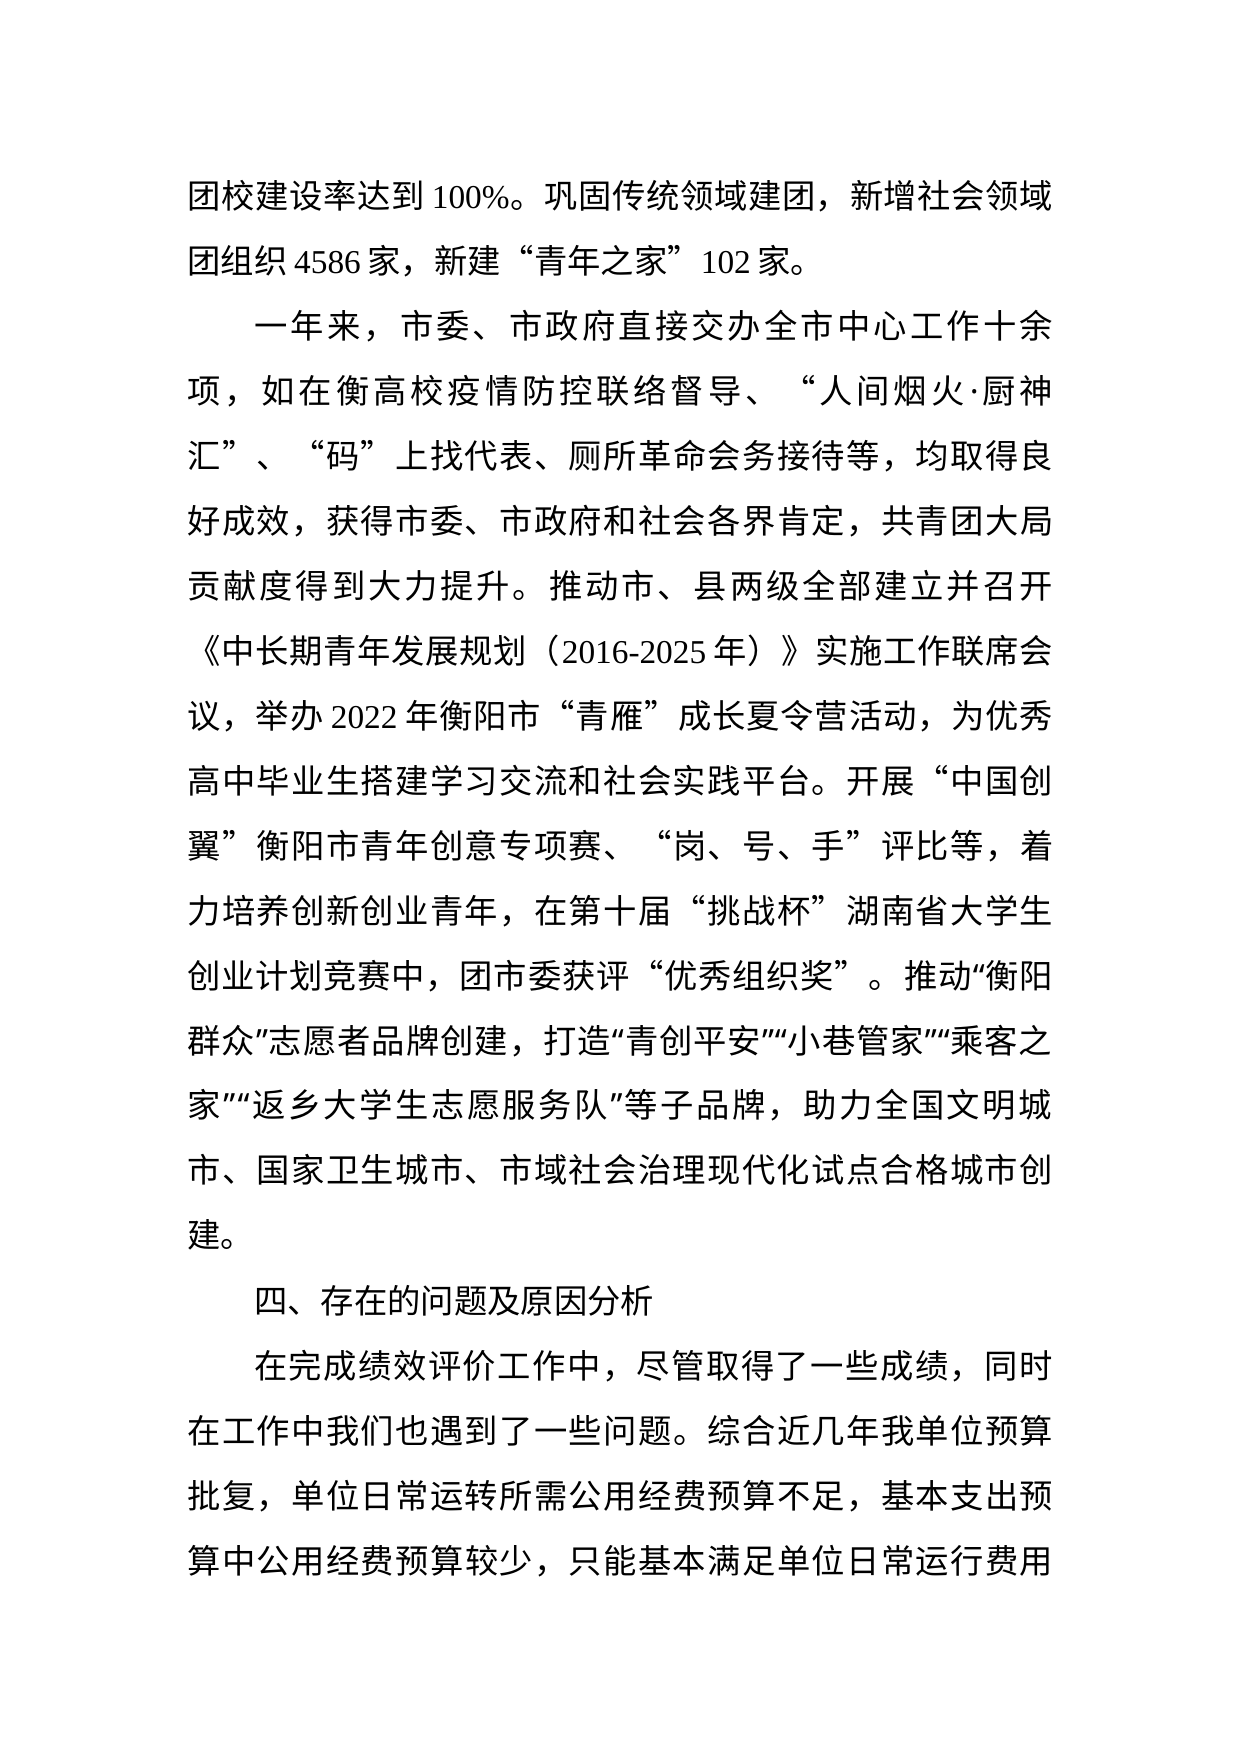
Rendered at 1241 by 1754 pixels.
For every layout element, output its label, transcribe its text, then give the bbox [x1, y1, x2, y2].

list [187, 162, 1053, 292]
text 一年来，市委、市政府直接交办全市中心工作十余项，如在衡高校疫情防控联络督导、“人间烟火·厨神汇”、“码”上找代表、厕所革命会务接待等，均取得良好成效，获得市委、市政府和社会各界肯定，共青团大局贡献度得到大力提升。推动市、县两级全部建立并召开《中长期青年发展规划（2016-2025年）》实施工作联席会议，举办2022年衡阳市“青雁”成长夏令营活动，为优秀高中毕业生搭建学习交流和社会实践平台。开展“中国创翼”衡阳市青年创意专项赛、“岗、号、手”评比等，着力培养创新创业青年，在第十届“挑战杯”湖南省大学生创业计划竞赛中，团市委获评“优秀组织奖”。推动“衡阳群众”志愿者品牌创建，打造“青创平安”“小巷管家”“乘客之家”“返乡大学生志愿服务队”等子品牌，助力全国文明城市、国家卫生城市、市域社会治理现代化试点合格城市创建。 [187, 292, 1053, 1267]
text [187, 1332, 1053, 1592]
list 四、存在的问题及原因分析 [187, 1267, 1053, 1332]
